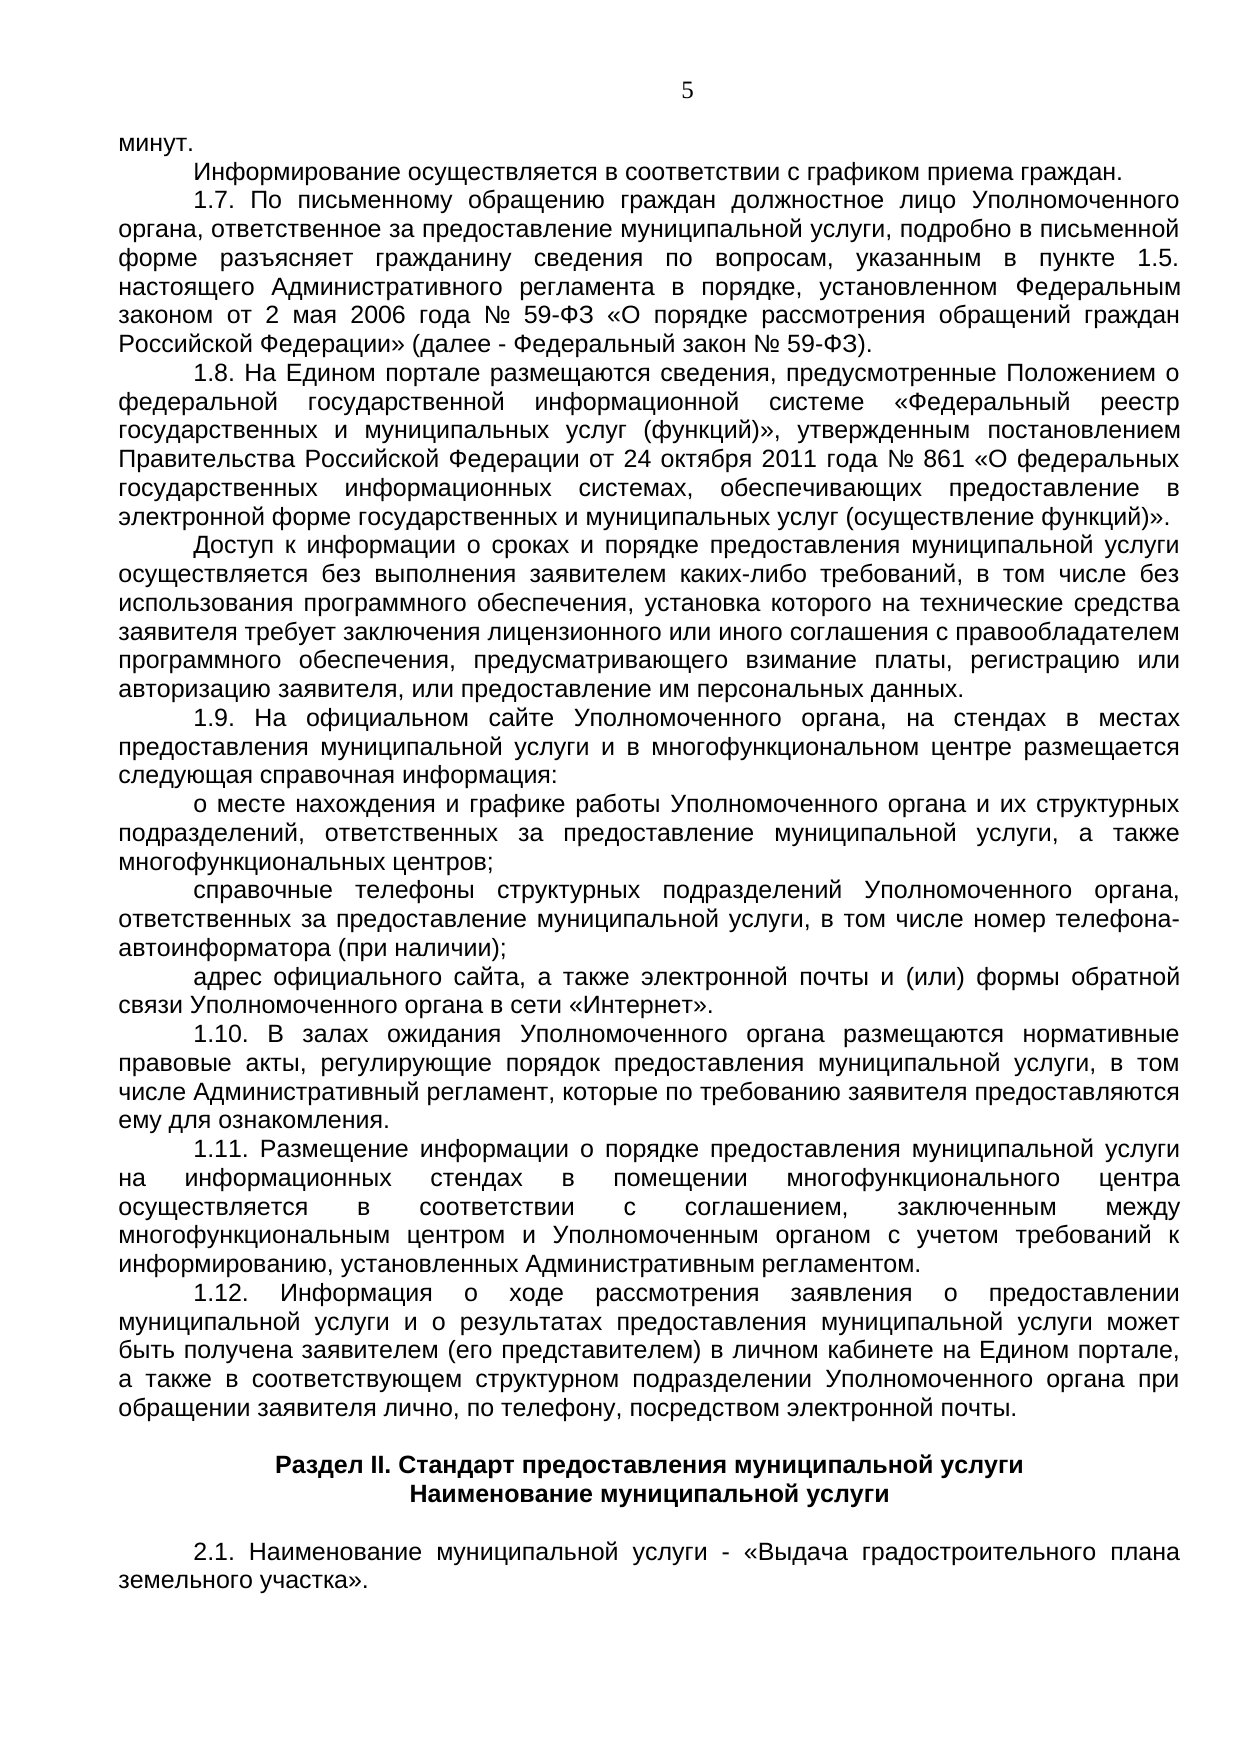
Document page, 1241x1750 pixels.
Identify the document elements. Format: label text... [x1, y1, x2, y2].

text 1.9. На официальном сайте Уполномоченного органа, на стендах в местах предоставления муниципальной услуги и в многофункциональном центре размещается следующая справочная информация: [118, 703, 1181, 789]
text адрес официального сайта, а также электронной почты и (или) формы обратной связи Уполномоченного органа в сети «Интернет». [118, 962, 1181, 1019]
text Информирование осуществляется в соответствии с графиком приема граждан. [118, 157, 1181, 185]
text Доступ к информации о сроках и порядке предоставления муниципальной услуги осуществляется без выполнения заявителем каких-либо требований, в том числе без использования программного обеспечения, установка которого на технические средства заявителя требует заключения лицензионного или иного соглашения с правообладателем программного обеспечения, предусматривающего взимание платы, регистрацию или авторизацию заявителя, или предоставление им персональных данных. [118, 530, 1181, 703]
text 1.10. В залах ожидания Уполномоченного органа размещаются нормативные правовые акты, регулирующие порядок предоставления муниципальной услуги, в том числе Административный регламент, которые по требованию заявителя предоставляются ему для ознакомления. [118, 1019, 1181, 1134]
text 1.12. Информация о ходе рассмотрения заявления о предоставлении муниципальной услуги и о результатах предоставления муниципальной услуги может быть получена заявителем (его представителем) в личном кабинете на Едином портале, а также в соответствующем структурном подразделении Уполномоченного органа при обращении заявителя лично, по телефону, посредством электронной почты. [118, 1278, 1181, 1422]
text 1.11. Размещение информации о порядке предоставления муниципальной услуги на информационных стендах в помещении многофункционального центра осуществляется в соответствии с соглашением, заключенным между многофункциональным центром и Уполномоченным органом с учетом требований к информированию, установленных Административным регламентом. [118, 1134, 1181, 1278]
text справочные телефоны структурных подразделений Уполномоченного органа, ответственных за предоставление муниципальной услуги, в том числе номер телефона-автоинформатора (при наличии); [118, 875, 1181, 962]
text о месте нахождения и графике работы Уполномоченного органа и их структурных подразделений, ответственных за предоставление муниципальной услуги, а также многофункциональных центров; [118, 789, 1181, 875]
text 1.8. На Едином портале размещаются сведения, предусмотренные Положением о федеральной государственной информационной системе «Федеральный реестр государственных и муниципальных услуг (функций)», утвержденным постановлением Правительства Российской Федерации от 24 октября 2011 года № 861 «О федеральных государственных информационных системах, обеспечивающих предоставление в электронной форме государственных и муниципальных услуг (осуществление функций)». [118, 358, 1181, 530]
text 1.7. По письменному обращению граждан должностное лицо Уполномоченного органа, ответственное за предоставление муниципальной услуги, подробно в письменной форме разъясняет гражданину сведения по вопросам, указанным в пункте 1.5. настоящего Административного регламента в порядке, установленном Федеральным законом от 2 мая 2006 года № 59-ФЗ «О порядке рассмотрения обращений граждан Российской Федерации» (далее - Федеральный закон № 59-ФЗ). [118, 185, 1181, 358]
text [118, 128, 1181, 157]
subtitle Раздел II. Стандарт предоставления муниципальной услуги [118, 1450, 1181, 1479]
subtitle Наименование муниципальной услуги [118, 1479, 1181, 1508]
text 2.1. Наименование муниципальной услуги - «Выдача градостроительного плана земельного участка». [118, 1537, 1181, 1594]
